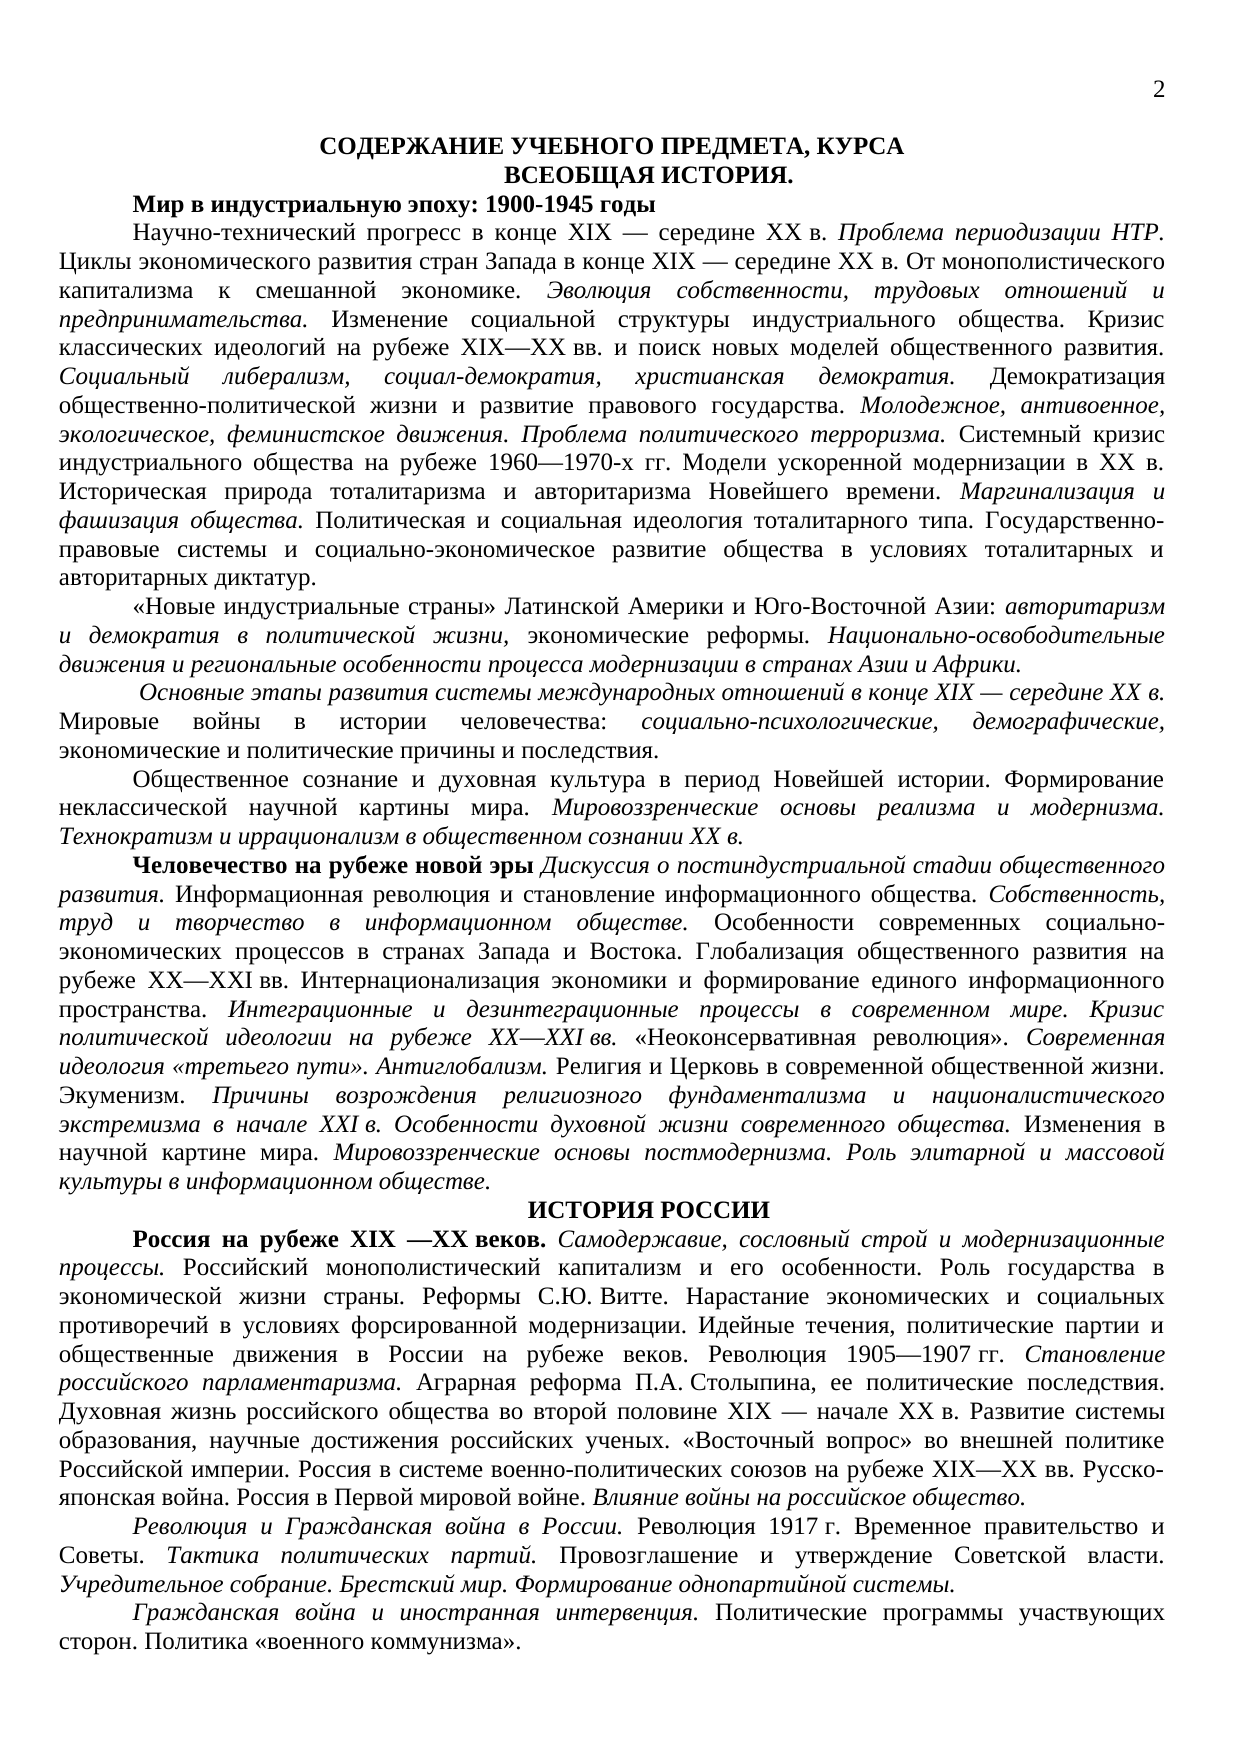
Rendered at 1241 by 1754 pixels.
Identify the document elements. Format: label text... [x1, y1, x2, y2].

text Общественное сознание и духовная культура в период Новейшей истории. Формирование неклассической научной картины мира. Мировоззренческие основы реализма и модернизма. Технократизм и иррационализм в общественном сознании XX в. [59, 764, 1165, 850]
text Мир в индустриальную эпоху: 1900-1945 годы [59, 189, 1165, 217]
text Человечество на рубеже новой эры Дискуссия о постиндустриальной стадии общественного развития. Информационная революция и становление информационного общества. Собственность, труд и творчество в информационном обществе. Особенности современных социально-экономических процессов в странах Запада и Востока. Глобализация общественного развития на рубеже XX—XXI вв. Интернационализация экономики и формирование единого информационного пространства. Интеграционные и дезинтеграционные процессы в современном мире. Кризис политической идеологии на рубеже XX—XXI вв. «Неоконсервативная революция». Современная идеология «третьего пути». Антиглобализм. Религия и Церковь в современной общественной жизни. Экуменизм. Причины возрождения религиозного фундаментализма и националистического экстремизма в начале XXI в. Особенности духовной жизни современного общества. Изменения в научной картине мира. Мировоззренческие основы постмодернизма. Роль элитарной и массовой культуры в информационном обществе. [59, 850, 1165, 1195]
text Революция и Гражданская война в России. Революция 1917 г. Временное правительство и Советы. Тактика политических партий. Провозглашение и утверждение Советской власти. Учредительное собрание. Брестский мир. Формирование однопартийной системы. [59, 1511, 1165, 1597]
text Основные этапы развития системы международных отношений в конце XIX — середине XX в. Мировые войны в истории человечества: социально-психологические, демографические, экономические и политические причины и последствия. [59, 677, 1165, 764]
text СОДЕРЖАНИЕ УЧЕБНОГО ПРЕДМЕТА, КУРСА [59, 131, 1165, 160]
text Россия на рубеже XIX —XX веков. Самодержавие, сословный строй и модернизационные процессы. Российский монополистический капитализм и его особенности. Роль государства в экономической жизни страны. Реформы С.Ю. Витте. Нарастание экономических и социальных противоречий в условиях форсированной модернизации. Идейные течения, политические партии и общественные движения в России на рубеже веков. Революция 1905—1907 гг. Становление российского парламентаризма. Аграрная реформа П.А. Столыпина, ее политические последствия. Духовная жизнь российского общества во второй половине XIX — начале XX в. Развитие системы образования, научные достижения российских ученых. «Восточный вопрос» во внешней политике Российской империи. Россия в системе военно-политических союзов на рубеже XIX—XX вв. Русско-японская война. Россия в Первой мировой войне. Влияние войны на российское общество. [59, 1224, 1165, 1511]
text ИСТОРИЯ РОССИИ [59, 1195, 1165, 1224]
text Научно-технический прогресс в конце XIX — середине XX в. Проблема периодизации НТР. Циклы экономического развития стран Запада в конце XIX — середине XX в. От монополистического капитализма к смешанной экономике. Эволюция собственности, трудовых отношений и предпринимательства. Изменение социальной структуры индустриального общества. Кризис классических идеологий на рубеже XIX—XX вв. и поиск новых моделей общественного развития. Социальный либерализм, социал-демократия, христианская демократия. Демократизация общественно-политической жизни и развитие правового государства. Молодежное, антивоенное, экологическое, феминистское движения. Проблема политического терроризма. Системный кризис индустриального общества на рубеже 1960—1970-х гг. Модели ускоренной модернизации в XX в. Историческая природа тоталитаризма и авторитаризма Новейшего времени. Маргинализация и фашизация общества. Политическая и социальная идеология тоталитарного типа. Государственно-правовые системы и социально-экономическое развитие общества в условиях тоталитарных и авторитарных диктатур. [59, 217, 1165, 591]
text Всеобщая история. [59, 160, 1165, 189]
text Гражданская война и иностранная интервенция. Политические программы участвующих сторон. Политика «военного коммунизма». [59, 1597, 1165, 1655]
text «Новые индустриальные страны» Латинской Америки и Юго-Восточной Азии: авторитаризм и демократия в политической жизни, экономические реформы. Национально-освободительные движения и региональные особенности процесса модернизации в странах Азии и Африки. [59, 591, 1165, 677]
